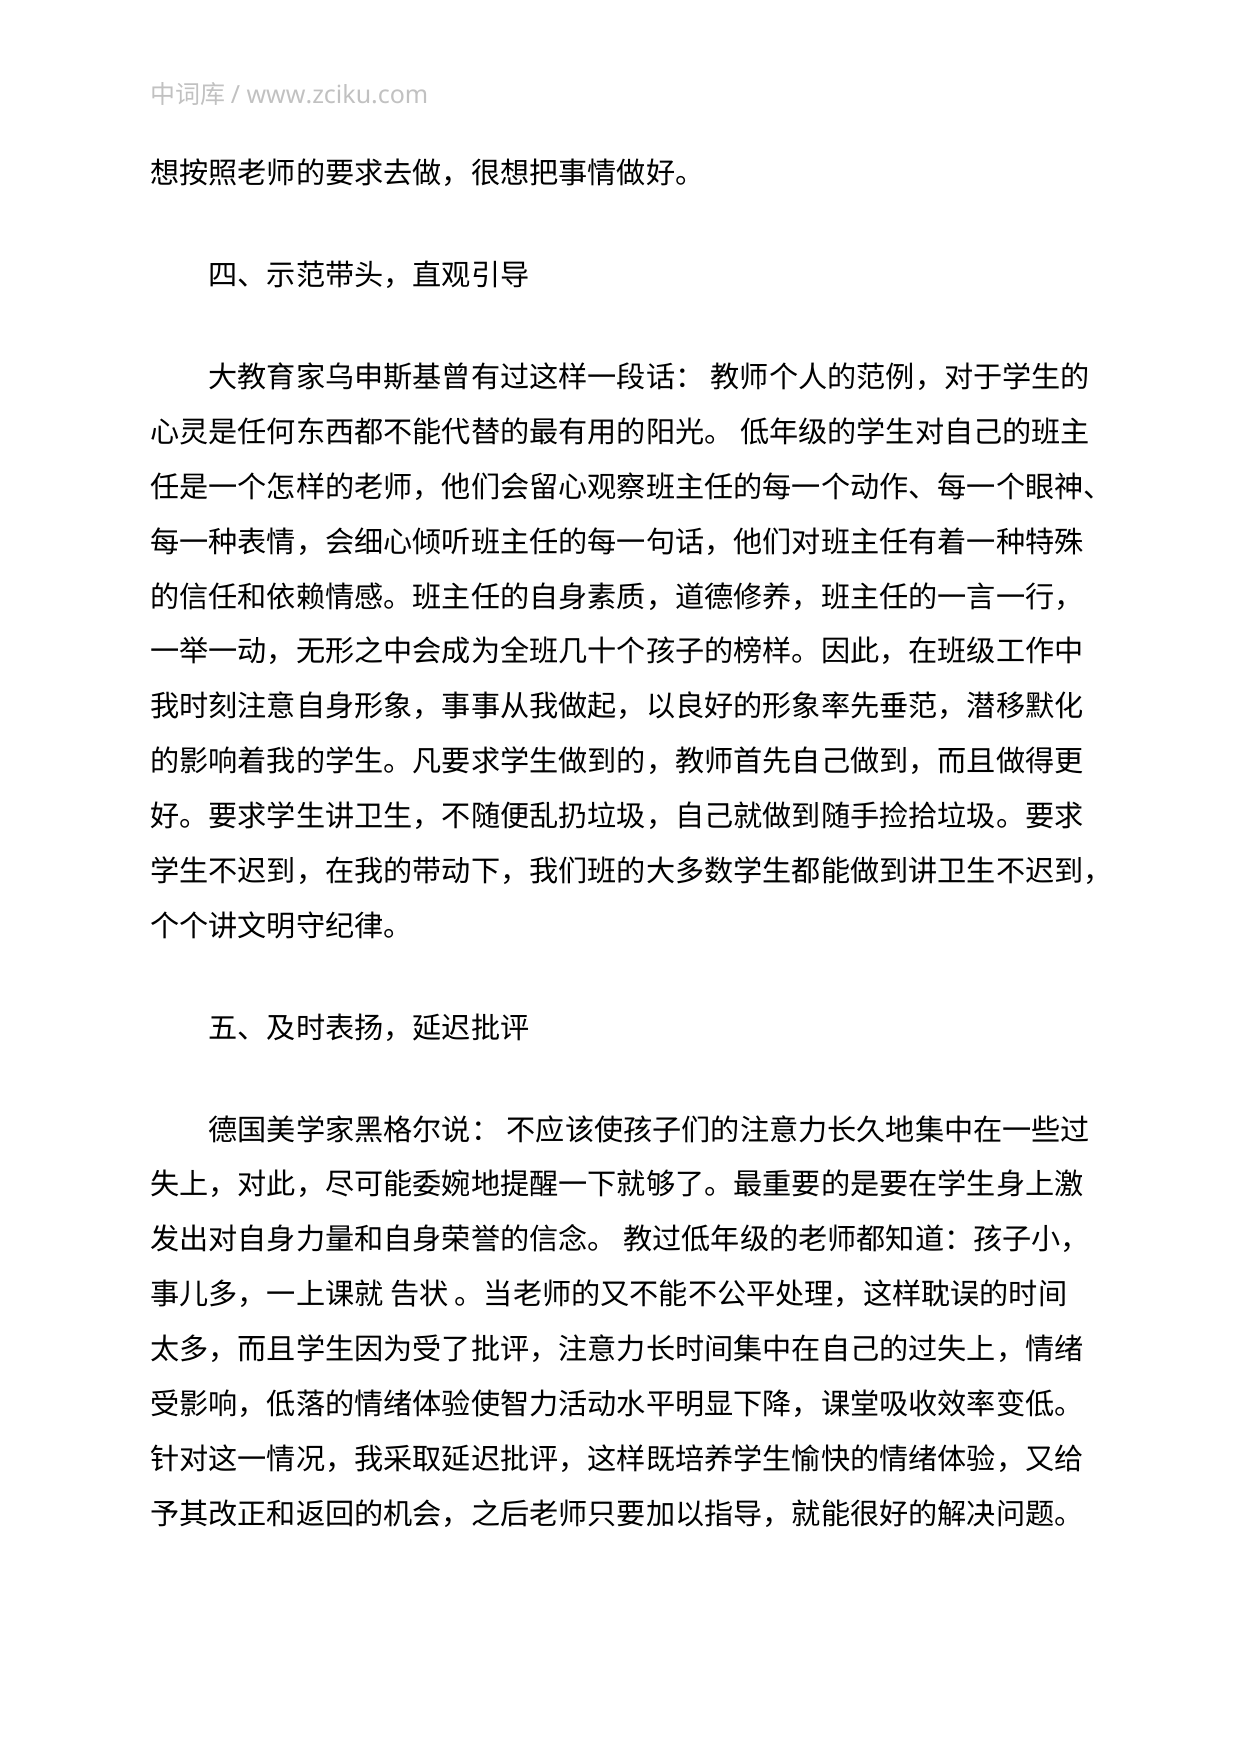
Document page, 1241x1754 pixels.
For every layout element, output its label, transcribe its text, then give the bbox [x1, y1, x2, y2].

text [150, 150, 1090, 192]
text 五、及时表扬，延迟批评 [150, 1004, 1090, 1047]
text 德国美学家黑格尔说： 不应该使孩子们的注意力长久地集中在一些过失上，对此，尽可能委婉地提醒一下就够了。最重要的是要在学生身上激发出对自身力量和自身荣誉的信念。 教过低年级的老师都知道：孩子小，事儿多，一上课就 告状 。当老师的又不能不公平处理，这样耽误的时间太多，而且学生因为受了批评，注意力长时间集中在自己的过失上，情绪受影响，低落的情绪体验使智力活动水平明显下降，课堂吸收效率变低。针对这一情况，我采取延迟批评，这样既培养学生愉快的情绪体验，又给予其改正和返回的机会，之后老师只要加以指导，就能很好的解决问题。 [150, 1106, 1090, 1533]
text 大教育家乌申斯基曾有过这样一段话： 教师个人的范例，对于学生的心灵是任何东西都不能代替的最有用的阳光。 低年级的学生对自己的班主任是一个怎样的老师，他们会留心观察班主任的每一个动作、每一个眼神、每一种表情，会细心倾听班主任的每一句话，他们对班主任有着一种特殊的信任和依赖情感。班主任的自身素质，道德修养，班主任的一言一行，一举一动，无形之中会成为全班几十个孩子的榜样。因此，在班级工作中我时刻注意自身形象，事事从我做起，以良好的形象率先垂范，潜移默化的影响着我的学生。凡要求学生做到的，教师首先自己做到，而且做得更好。要求学生讲卫生，不随便乱扔垃圾，自己就做到随手捡拾垃圾。要求学生不迟到，在我的带动下，我们班的大多数学生都能做到讲卫生不迟到，个个讲文明守纪律。 [150, 353, 1090, 945]
text 四、示范带头，直观引导 [150, 252, 1090, 294]
